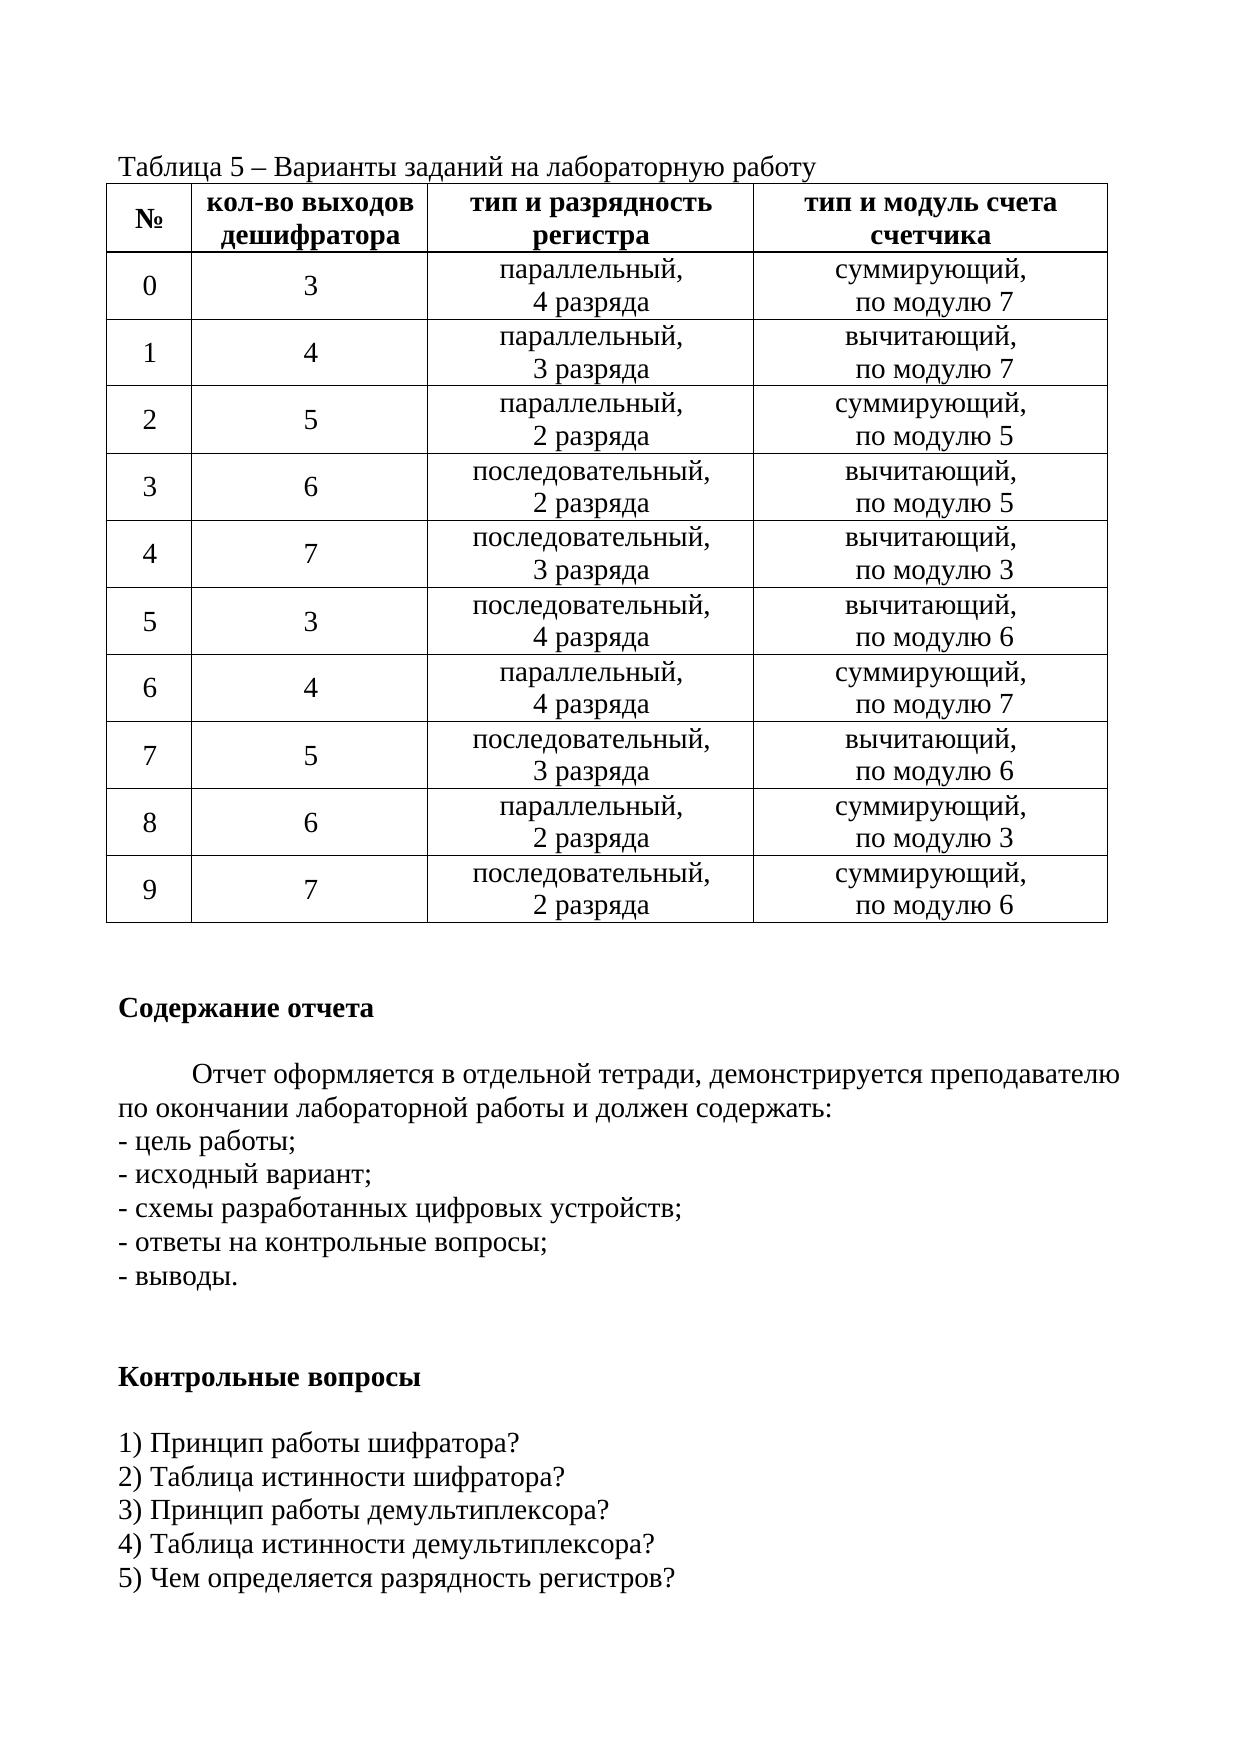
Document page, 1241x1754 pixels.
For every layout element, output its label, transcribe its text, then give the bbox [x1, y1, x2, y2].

table_cell 5 [192, 722, 427, 788]
table_cell суммирующий, по модулю 7 [754, 253, 1107, 318]
list Таблица истинности шифратора? [118, 1459, 1144, 1493]
table_cell 7 [192, 521, 427, 587]
table_cell параллельный, 4 разряда [428, 655, 753, 721]
subtitle Содержание отчета [118, 990, 1144, 1023]
table_cell 6 [192, 789, 427, 855]
list выводы. [118, 1258, 1144, 1291]
table_cell 4 [192, 655, 427, 721]
subtitle Контрольные вопросы [118, 1359, 1144, 1392]
list Принцип работы демультиплексора? [118, 1493, 1144, 1526]
table_cell параллельный, 2 разряда [428, 789, 753, 855]
table_cell 3 [107, 454, 191, 519]
table_cell 1 [107, 320, 191, 385]
list Таблица истинности демультиплексора? [118, 1526, 1144, 1560]
table_cell последовательный, 3 разряда [428, 722, 753, 788]
table_cell 9 [107, 856, 191, 922]
table_cell параллельный, 3 разряда [428, 320, 753, 385]
table_cell 4 [107, 521, 191, 587]
table_header № [107, 184, 191, 251]
table_cell вычитающий, по модулю 3 [754, 521, 1107, 587]
table_cell 5 [192, 386, 427, 453]
list Чем определяется разрядность регистров? [118, 1560, 1144, 1593]
table_cell 4 [192, 320, 427, 385]
table_cell вычитающий, по модулю 7 [754, 320, 1107, 385]
list цель работы; [118, 1123, 1144, 1157]
table_cell 3 [192, 588, 427, 654]
table_cell 0 [107, 253, 191, 318]
table_cell 6 [192, 454, 427, 519]
table_cell суммирующий, по модулю 5 [754, 386, 1107, 453]
table_cell суммирующий, по модулю 7 [754, 655, 1107, 721]
text Отчет оформляется в отдельной тетради, демонстрируется преподавателю по окончании лабораторной работы и должен содержать: [118, 1056, 1144, 1123]
table_cell параллельный, 2 разряда [428, 386, 753, 453]
table_cell суммирующий, по модулю 6 [754, 856, 1107, 922]
table_cell последовательный, 2 разряда [428, 856, 753, 922]
table_header тип и модуль счета счетчика [754, 184, 1107, 251]
table_cell вычитающий, по модулю 5 [754, 454, 1107, 519]
table_cell последовательный, 4 разряда [428, 588, 753, 654]
table_cell последовательный, 3 разряда [428, 521, 753, 587]
table_cell 2 [107, 386, 191, 453]
list Принцип работы шифратора? [118, 1426, 1144, 1459]
list ответы на контрольные вопросы; [118, 1224, 1144, 1258]
table_cell 5 [107, 588, 191, 654]
table_cell 6 [107, 655, 191, 721]
text Таблица 5 – Варианты заданий на лабораторную работу [118, 149, 1144, 183]
table_cell вычитающий, по модулю 6 [754, 588, 1107, 654]
table_cell суммирующий, по модулю 3 [754, 789, 1107, 855]
table_cell 7 [107, 722, 191, 788]
table_cell 7 [192, 856, 427, 922]
table_cell параллельный, 4 разряда [428, 253, 753, 318]
table_header тип и разрядность регистра [428, 184, 753, 251]
table_header кол-во выходов дешифратора [192, 184, 427, 251]
table_cell вычитающий, по модулю 6 [754, 722, 1107, 788]
list схемы разработанных цифровых устройств; [118, 1191, 1144, 1224]
table_cell последовательный, 2 разряда [428, 454, 753, 519]
table_cell 8 [107, 789, 191, 855]
table_cell 3 [192, 253, 427, 318]
list исходный вариант; [118, 1157, 1144, 1191]
